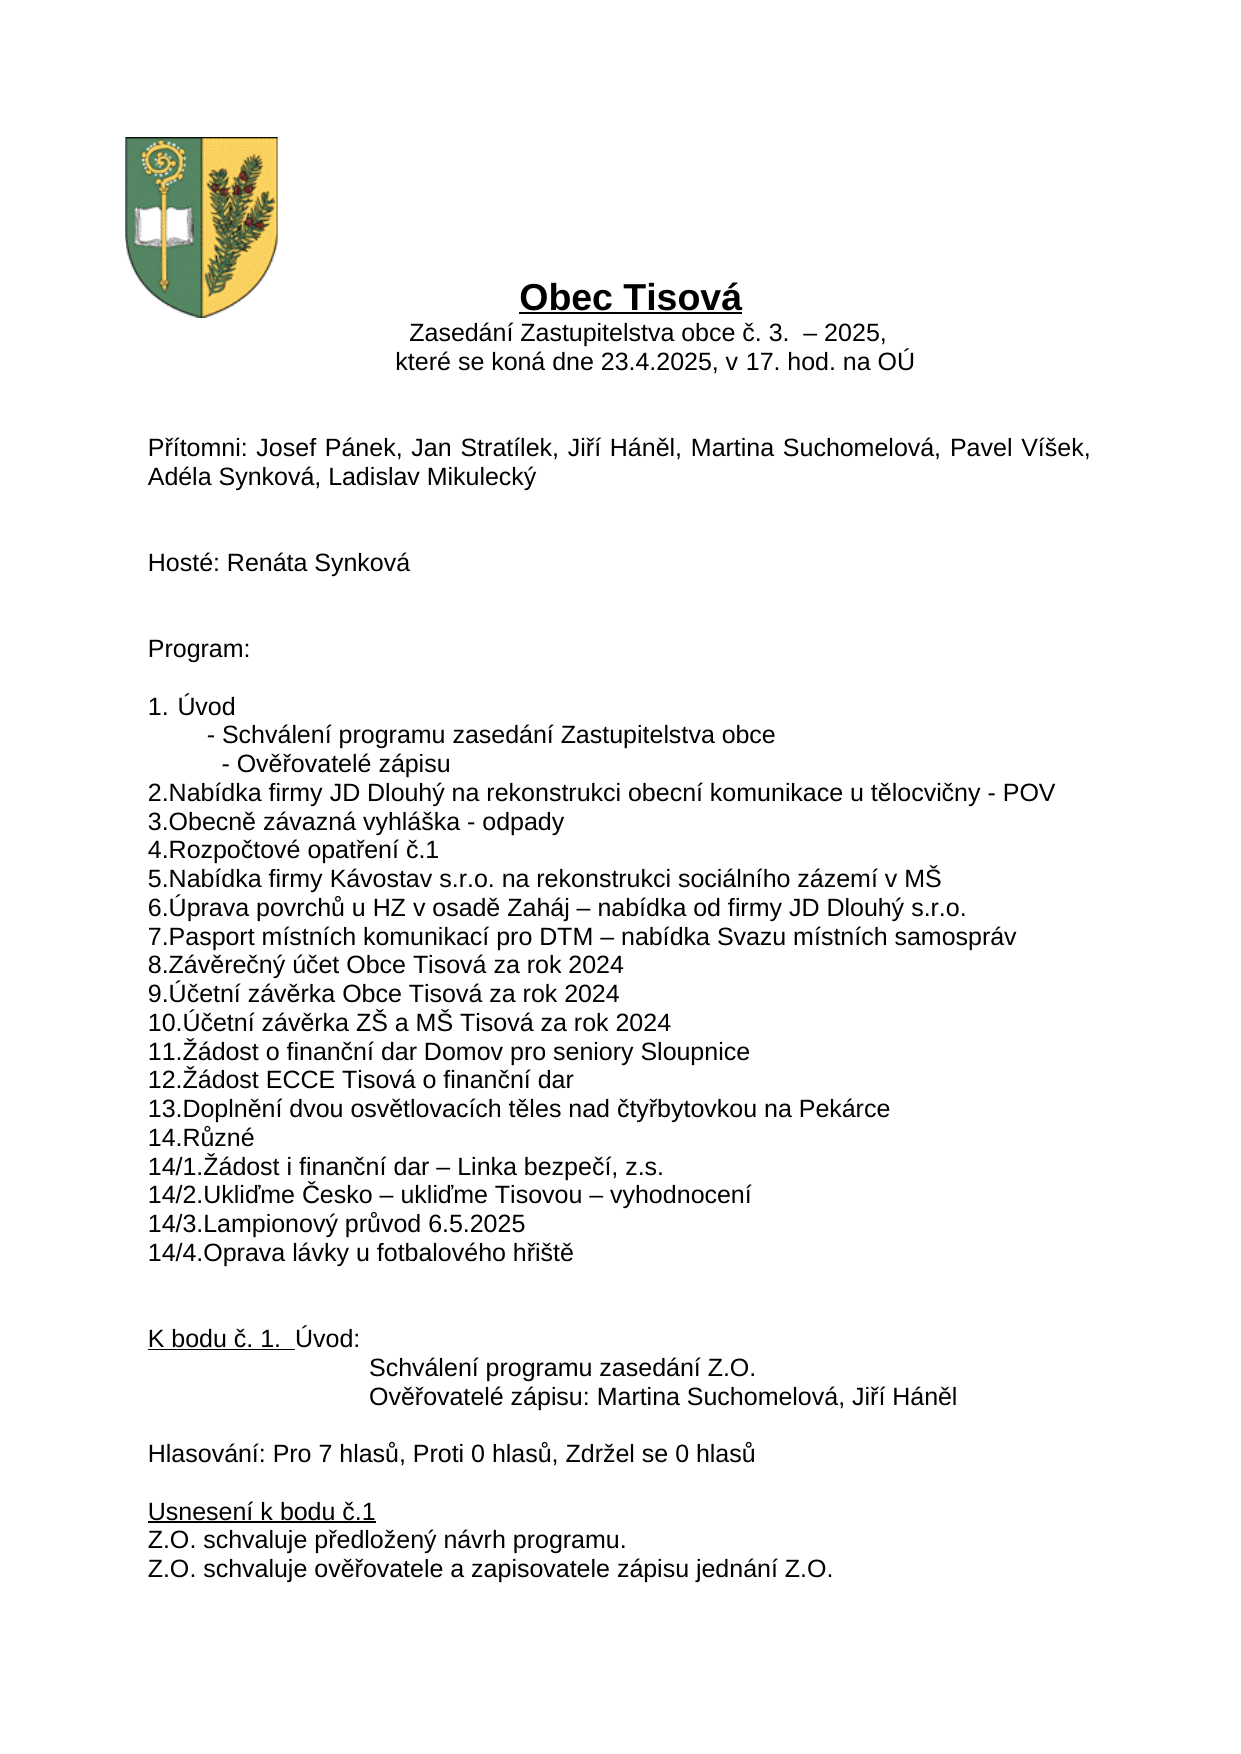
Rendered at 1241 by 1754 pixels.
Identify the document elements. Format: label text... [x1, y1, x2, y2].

text 5.Nabídka firmy Kávostav s.r.o. na rekonstrukci sociálního zázemí v MŠ [148, 864, 1093, 893]
text 11.Žádost o finanční dar Domov pro seniory Sloupnice [148, 1037, 1093, 1065]
text Z.O. schvaluje předložený návrh programu. [148, 1525, 1093, 1554]
text 9.Účetní závěrka Obce Tisová za rok 2024 [148, 979, 1093, 1008]
text 14/2.Ukliďme Česko – ukliďme Tisovou – vyhodnocení [148, 1180, 1093, 1209]
text 13.Doplnění dvou osvětlovacích těles nad čtyřbytovkou na Pekárce [148, 1094, 1093, 1123]
text Hosté: Renáta Synková [148, 548, 1093, 577]
text 8.Závěrečný účet Obce Tisová za rok 2024 [148, 950, 1093, 979]
text 12.Žádost ECCE Tisová o finanční dar [148, 1065, 1093, 1094]
picture [125, 137, 278, 318]
text Program: [148, 634, 1093, 663]
text 14.Různé [148, 1123, 1093, 1152]
text 14/4.Oprava lávky u fotbalového hřiště [148, 1238, 1093, 1267]
text 14/3.Lampionový průvod 6.5.2025 [148, 1209, 1093, 1238]
text 14/1.Žádost i finanční dar – Linka bezpečí, z.s. [148, 1152, 1093, 1180]
text Z.O. schvaluje ověřovatele a zapisovatele zápisu jednání Z.O. [148, 1554, 1093, 1583]
text Ověřovatelé zápisu: Martina Suchomelová, Jiří Háněl [148, 1382, 1093, 1410]
text Schválení programu zasedání Z.O. [148, 1353, 1093, 1382]
text 7.Pasport místních komunikací pro DTM – nabídka Svazu místních samospráv [148, 922, 1093, 950]
text 3.Obecně závazná vyhláška - odpady [148, 807, 1093, 835]
text - Schválení programu zasedání Zastupitelstva obce [207, 720, 1093, 749]
text 2.Nabídka firmy JD Dlouhý na rekonstrukci obecní komunikace u tělocvičny - POV [148, 778, 1093, 807]
text - Ověřovatelé zápisu [38, 749, 1093, 778]
text které se koná dne 23.4.2025, v 17. hod. na OÚ [204, 347, 1093, 375]
text 6.Úprava povrchů u HZ v osadě Zaháj – nabídka od firmy JD Dlouhý s.r.o. [148, 893, 1093, 922]
text 10.Účetní závěrka ZŠ a MŠ Tisová za rok 2024 [148, 1008, 1093, 1037]
list Úvod [148, 692, 1093, 720]
text Hlasování: Pro 7 hlasů, Proti 0 hlasů, Zdržel se 0 hlasů [148, 1439, 1093, 1468]
text K bodu č. 1. Úvod: [148, 1324, 1093, 1353]
text Usnesení k bodu č.1 [148, 1497, 1093, 1525]
text Přítomni: Josef Pánek, Jan Stratílek, Jiří Háněl, Martina Suchomelová, Pavel Víšek, Adéla Synková, Ladislav Mikulecký [148, 433, 1093, 490]
text Zasedání Zastupitelstva obce č. 3. – 2025, [204, 318, 1093, 347]
text Obec Tisová [294, 275, 1093, 318]
text 4.Rozpočtové opatření č.1 [148, 835, 1093, 864]
